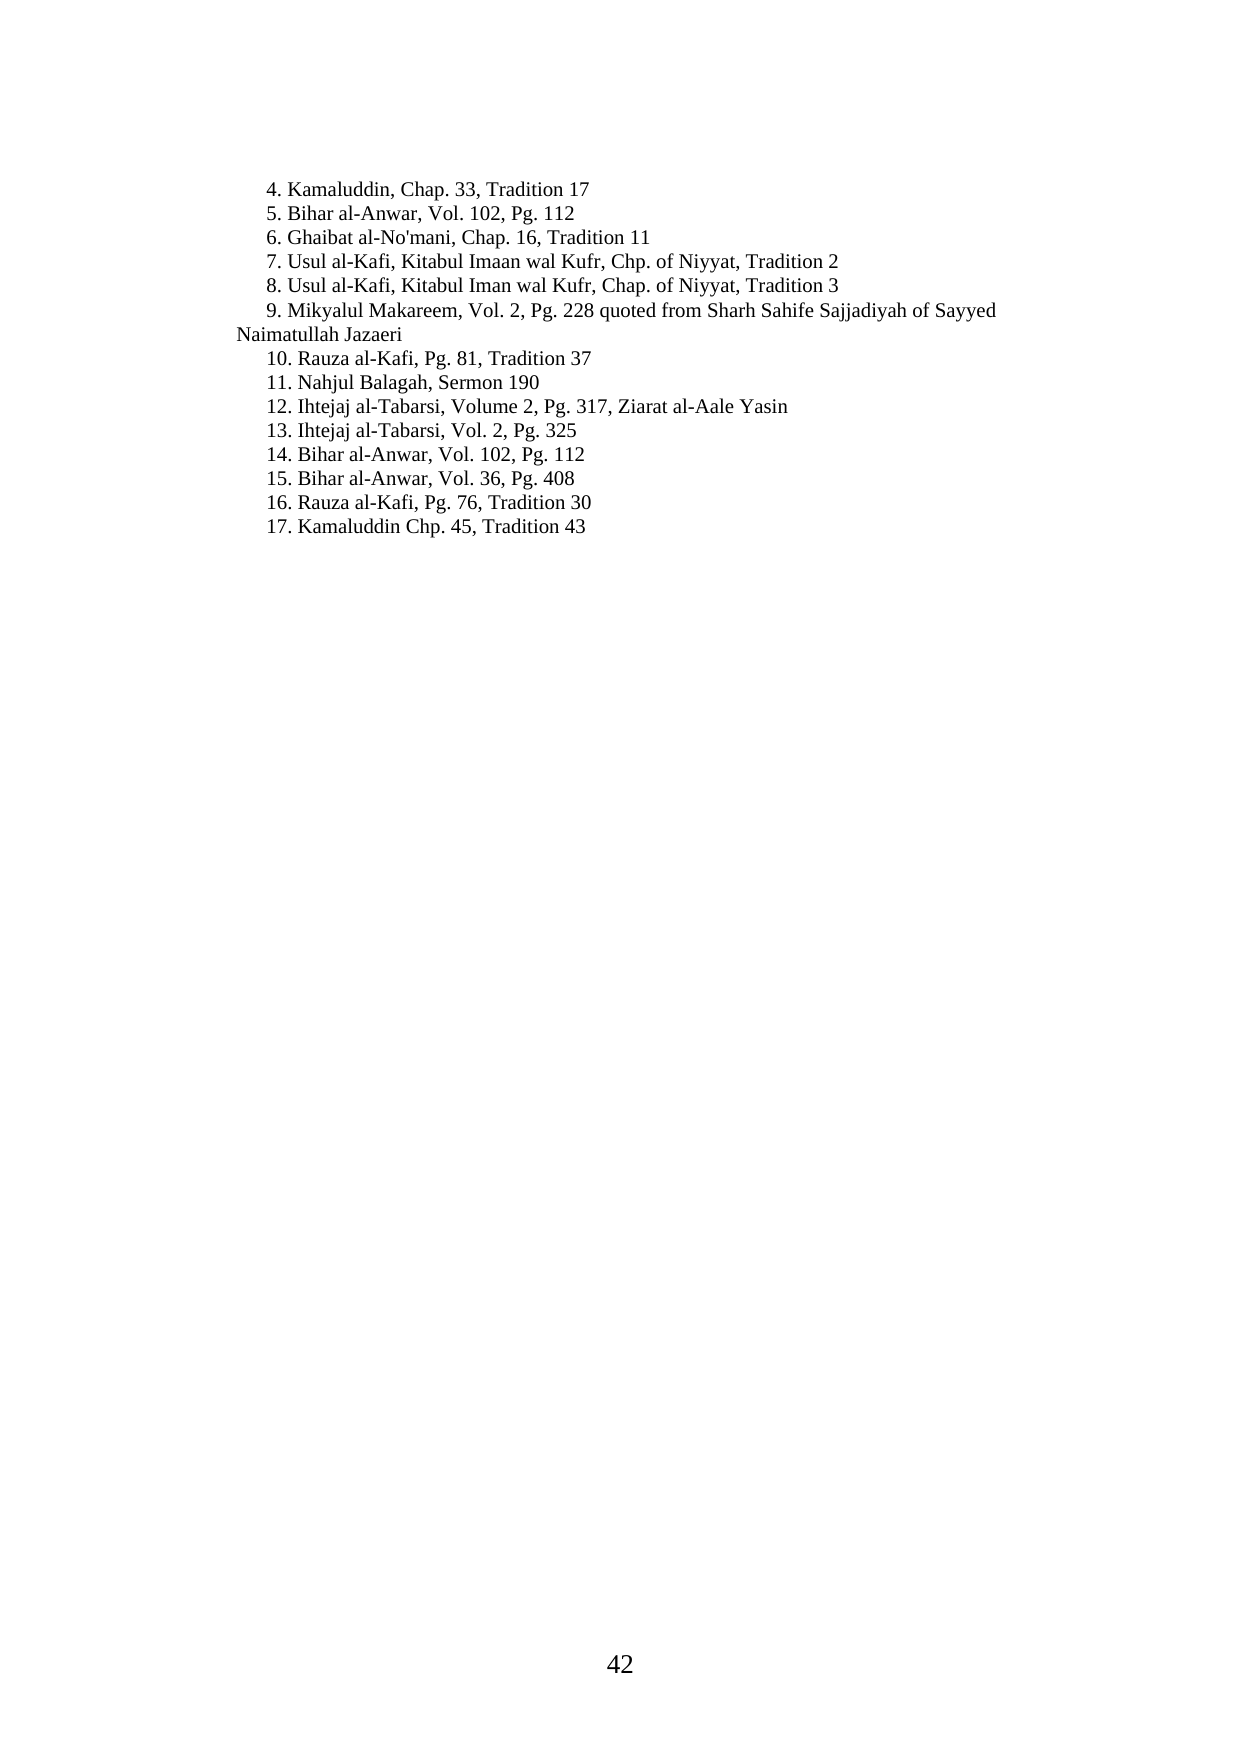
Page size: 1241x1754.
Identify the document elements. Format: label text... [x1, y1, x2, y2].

text 15. Bihar al-Anwar, Vol. 36, Pg. 408 [236, 466, 1004, 490]
text 9. Mikyalul Makareem, Vol. 2, Pg. 228 quoted from Sharh Sahife Sajjadiyah of Sayyed Naimatullah Jazaeri [236, 297, 1004, 346]
text 7. Usul al-Kafi, Kitabul Imaan wal Kufr, Chp. of Niyyat, Tradition 2 [236, 249, 1004, 273]
text 5. Bihar al-Anwar, Vol. 102, Pg. 112 [236, 201, 1004, 225]
text 6. Ghaibat al-No'mani, Chap. 16, Tradition 11 [236, 225, 1004, 249]
text 4. Kamaluddin, Chap. 33, Tradition 17 [236, 177, 1004, 201]
text 10. Rauza al-Kafi, Pg. 81, Tradition 37 [236, 346, 1004, 370]
text 8. Usul al-Kafi, Kitabul Iman wal Kufr, Chap. of Niyyat, Tradition 3 [236, 273, 1004, 297]
text 16. Rauza al-Kafi, Pg. 76, Tradition 30 [236, 490, 1004, 514]
text 17. Kamaluddin Chp. 45, Tradition 43 [236, 514, 1004, 538]
text 12. Ihtejaj al-Tabarsi, Volume 2, Pg. 317, Ziarat al-Aale Yasin [236, 394, 1004, 418]
text 11. Nahjul Balagah, Sermon 190 [236, 370, 1004, 394]
text 14. Bihar al-Anwar, Vol. 102, Pg. 112 [236, 442, 1004, 466]
text 13. Ihtejaj al-Tabarsi, Vol. 2, Pg. 325 [236, 418, 1004, 442]
